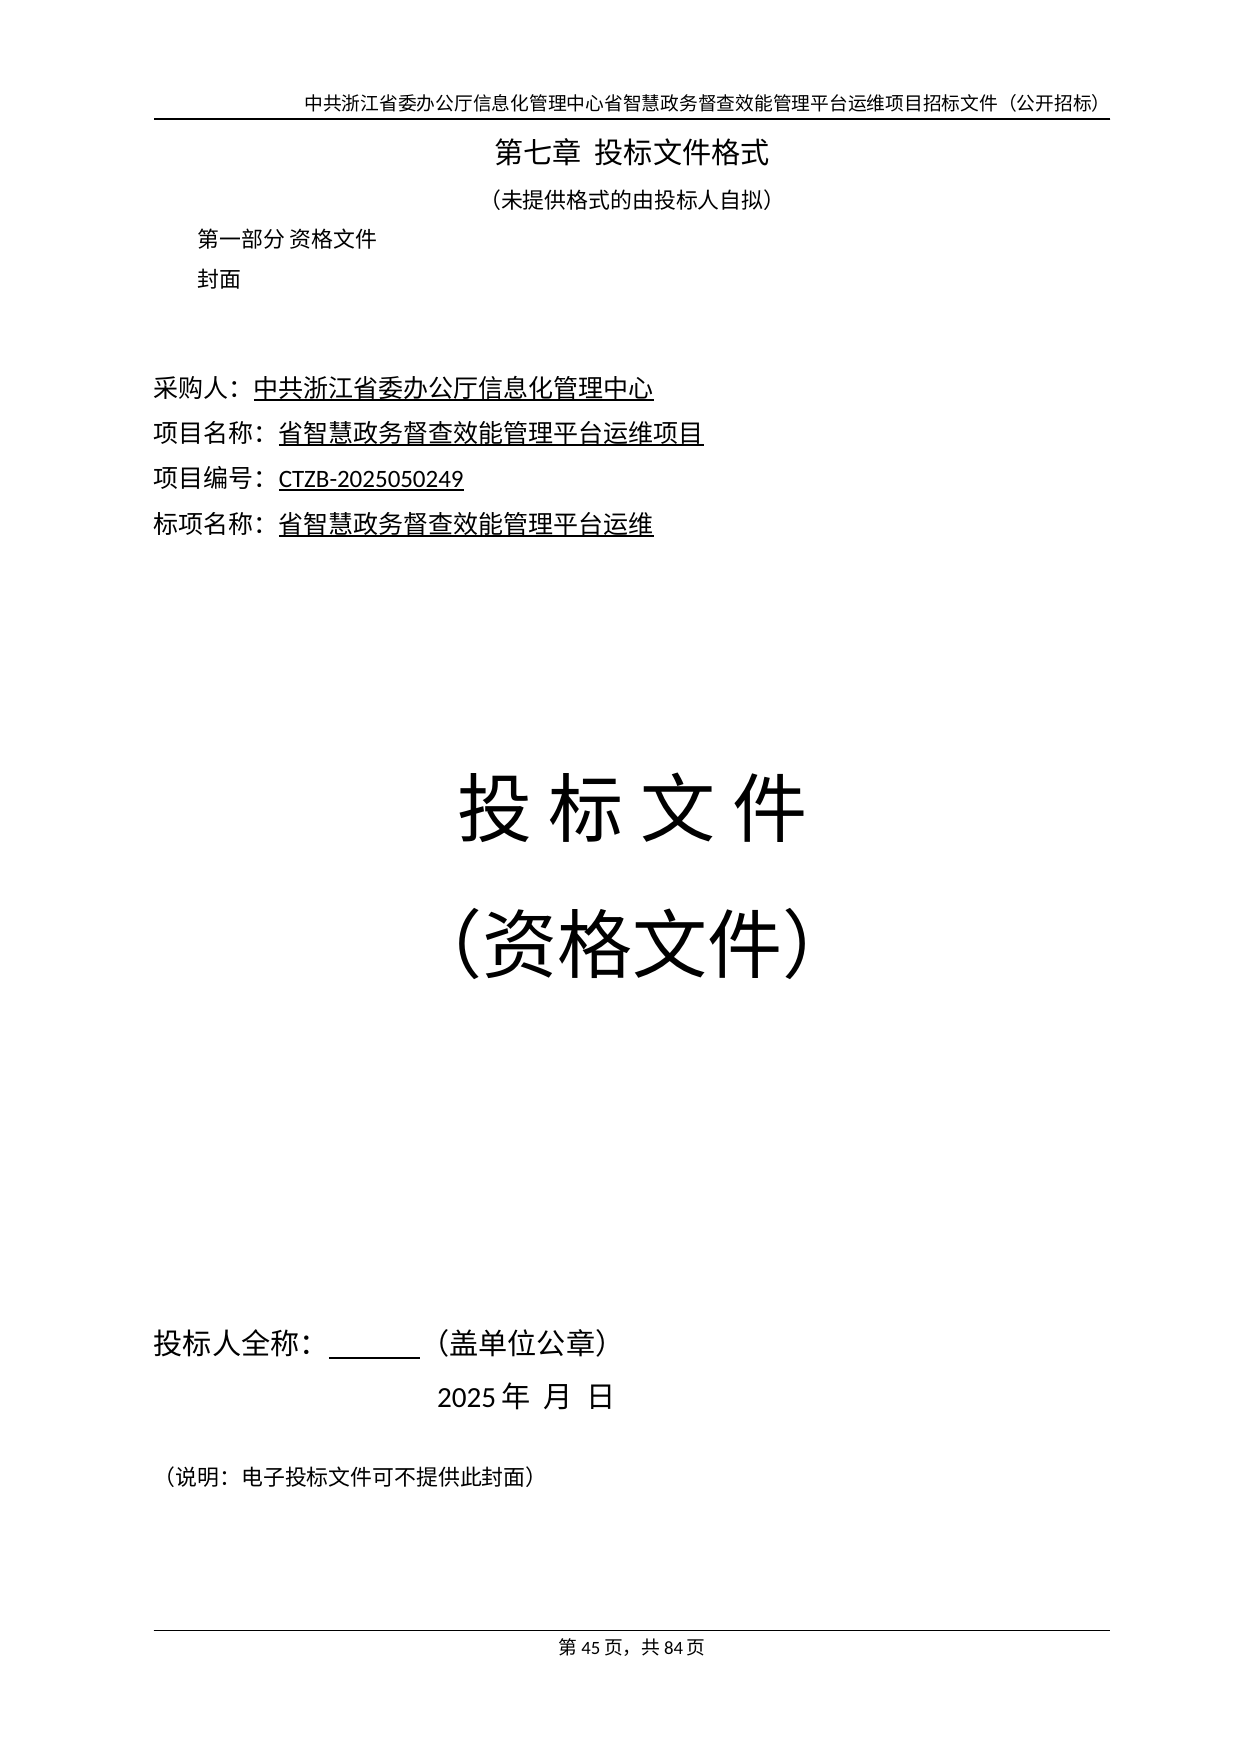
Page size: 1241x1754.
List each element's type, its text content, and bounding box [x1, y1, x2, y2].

subtitle 封面 [153, 262, 1110, 293]
subtitle 第七章 投标文件格式 [153, 130, 1110, 172]
text 项目名称：省智慧政务督查效能管理平台运维项目 [153, 413, 1110, 450]
text 投 标 文 件 [153, 749, 1110, 858]
subtitle 第一部分 资格文件 [153, 222, 1110, 254]
text 项目编号：CTZB-2025050249 [153, 459, 1110, 495]
text 采购人：中共浙江省委办公厅信息化管理中心 [153, 368, 1110, 404]
text （未提供格式的由投标人自拟） [153, 183, 1110, 214]
text 投标人全称： （盖单位公章） [153, 1321, 1110, 1363]
text （资格文件） [153, 885, 1110, 994]
text 2025年 月 日 [380, 1374, 1110, 1416]
text 标项名称：省智慧政务督查效能管理平台运维 [153, 504, 1110, 540]
text （说明：电子投标文件可不提供此封面） [153, 1460, 1110, 1491]
